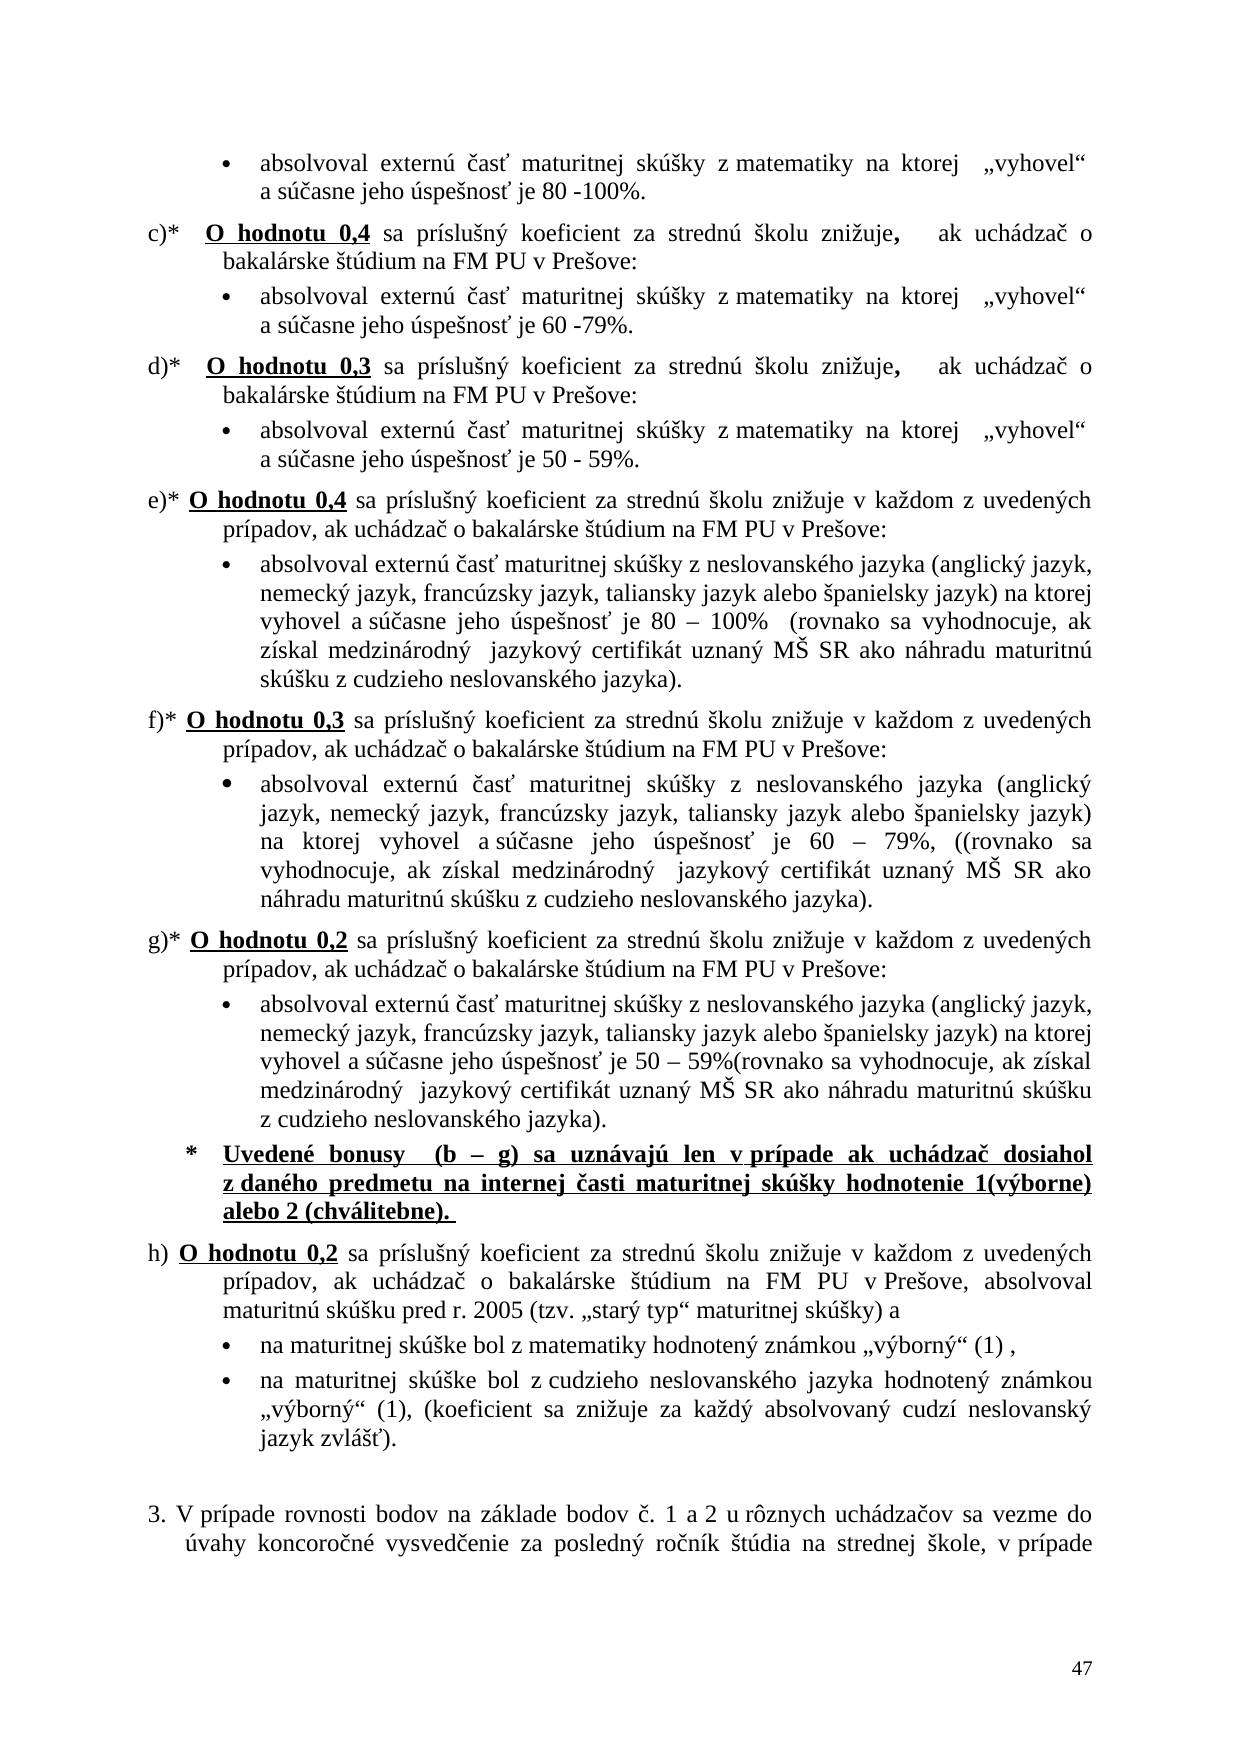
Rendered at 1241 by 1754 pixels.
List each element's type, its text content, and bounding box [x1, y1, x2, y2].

text g)* O hodnotu 0,2 sa príslušný koeficient za strednú školu znižuje v každom z uvedených prípadov, ak uchádzač o bakalárske štúdium na FM PU v Prešove: [148, 925, 1093, 983]
list absolvoval externú časť maturitnej skúšky z matematiky na ktorej „vyhovel“ a súčasne jeho úspešnosť je 80 -100%. [223, 148, 1093, 205]
text e)* O hodnotu 0,4 sa príslušný koeficient za strednú školu znižuje v každom z uvedených prípadov, ak uchádzač o bakalárske štúdium na FM PU v Prešove: [148, 485, 1093, 543]
list absolvoval externú časť maturitnej skúšky z neslovanského jazyka (anglický jazyk, nemecký jazyk, francúzsky jazyk, taliansky jazyk alebo španielsky jazyk) na ktorej vyhovel a súčasne jeho úspešnosť je 60 – 79%, ((rovnako sa vyhodnocuje, ak získal medzinárodný jazykový certifikát uznaný MŠ SR ako náhradu maturitnú skúšku z cudzieho neslovanského jazyka). [223, 769, 1093, 913]
list absolvoval externú časť maturitnej skúšky z neslovanského jazyka (anglický jazyk, nemecký jazyk, francúzsky jazyk, taliansky jazyk alebo španielsky jazyk) na ktorej vyhovel a súčasne jeho úspešnosť je 50 – 59%(rovnako sa vyhodnocuje, ak získal medzinárodný jazykový certifikát uznaný MŠ SR ako náhradu maturitnú skúšku z cudzieho neslovanského jazyka). [223, 989, 1093, 1133]
text d)* O hodnotu 0,3 sa príslušný koeficient za strednú školu znižuje, ak uchádzač o bakalárske štúdium na FM PU v Prešove: [148, 351, 1093, 409]
text * Uvedené bonusy (b – g) sa uznávajú len v prípade ak uchádzač dosiahol z daného predmetu na internej časti maturitnej skúšky hodnotenie 1(výborne) alebo 2 (chválitebne). [185, 1139, 1093, 1225]
text c)* O hodnotu 0,4 sa príslušný koeficient za strednú školu znižuje, ak uchádzač o bakalárske štúdium na FM PU v Prešove: [148, 218, 1093, 275]
list absolvoval externú časť maturitnej skúšky z matematiky na ktorej „vyhovel“ a súčasne jeho úspešnosť je 60 -79%. [223, 281, 1093, 339]
list absolvoval externú časť maturitnej skúšky z neslovanského jazyka (anglický jazyk, nemecký jazyk, francúzsky jazyk, taliansky jazyk alebo španielsky jazyk) na ktorej vyhovel a súčasne jeho úspešnosť je 80 – 100% (rovnako sa vyhodnocuje, ak získal medzinárodný jazykový certifikát uznaný MŠ SR ako náhradu maturitnú skúšku z cudzieho neslovanského jazyka). [223, 549, 1093, 693]
text f)* O hodnotu 0,3 sa príslušný koeficient za strednú školu znižuje v každom z uvedených prípadov, ak uchádzač o bakalárske štúdium na FM PU v Prešove: [148, 705, 1093, 763]
list na maturitnej skúške bol z cudzieho neslovanského jazyka hodnotený známkou „výborný“ (1), (koeficient sa znižuje za každý absolvovaný cudzí neslovanský jazyk zvlášť). [223, 1365, 1093, 1451]
list na maturitnej skúške bol z matematiky hodnotený známkou „výborný“ (1) , [223, 1330, 1093, 1359]
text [148, 1499, 1093, 1556]
text h) O hodnotu 0,2 sa príslušný koeficient za strednú školu znižuje v každom z uvedených prípadov, ak uchádzač o bakalárske štúdium na FM PU v Prešove, absolvoval maturitnú skúšku pred r. 2005 (tzv. „starý typ“ maturitnej skúšky) a [148, 1238, 1093, 1324]
list absolvoval externú časť maturitnej skúšky z matematiky na ktorej „vyhovel“ a súčasne jeho úspešnosť je 50 - 59%. [223, 415, 1093, 473]
